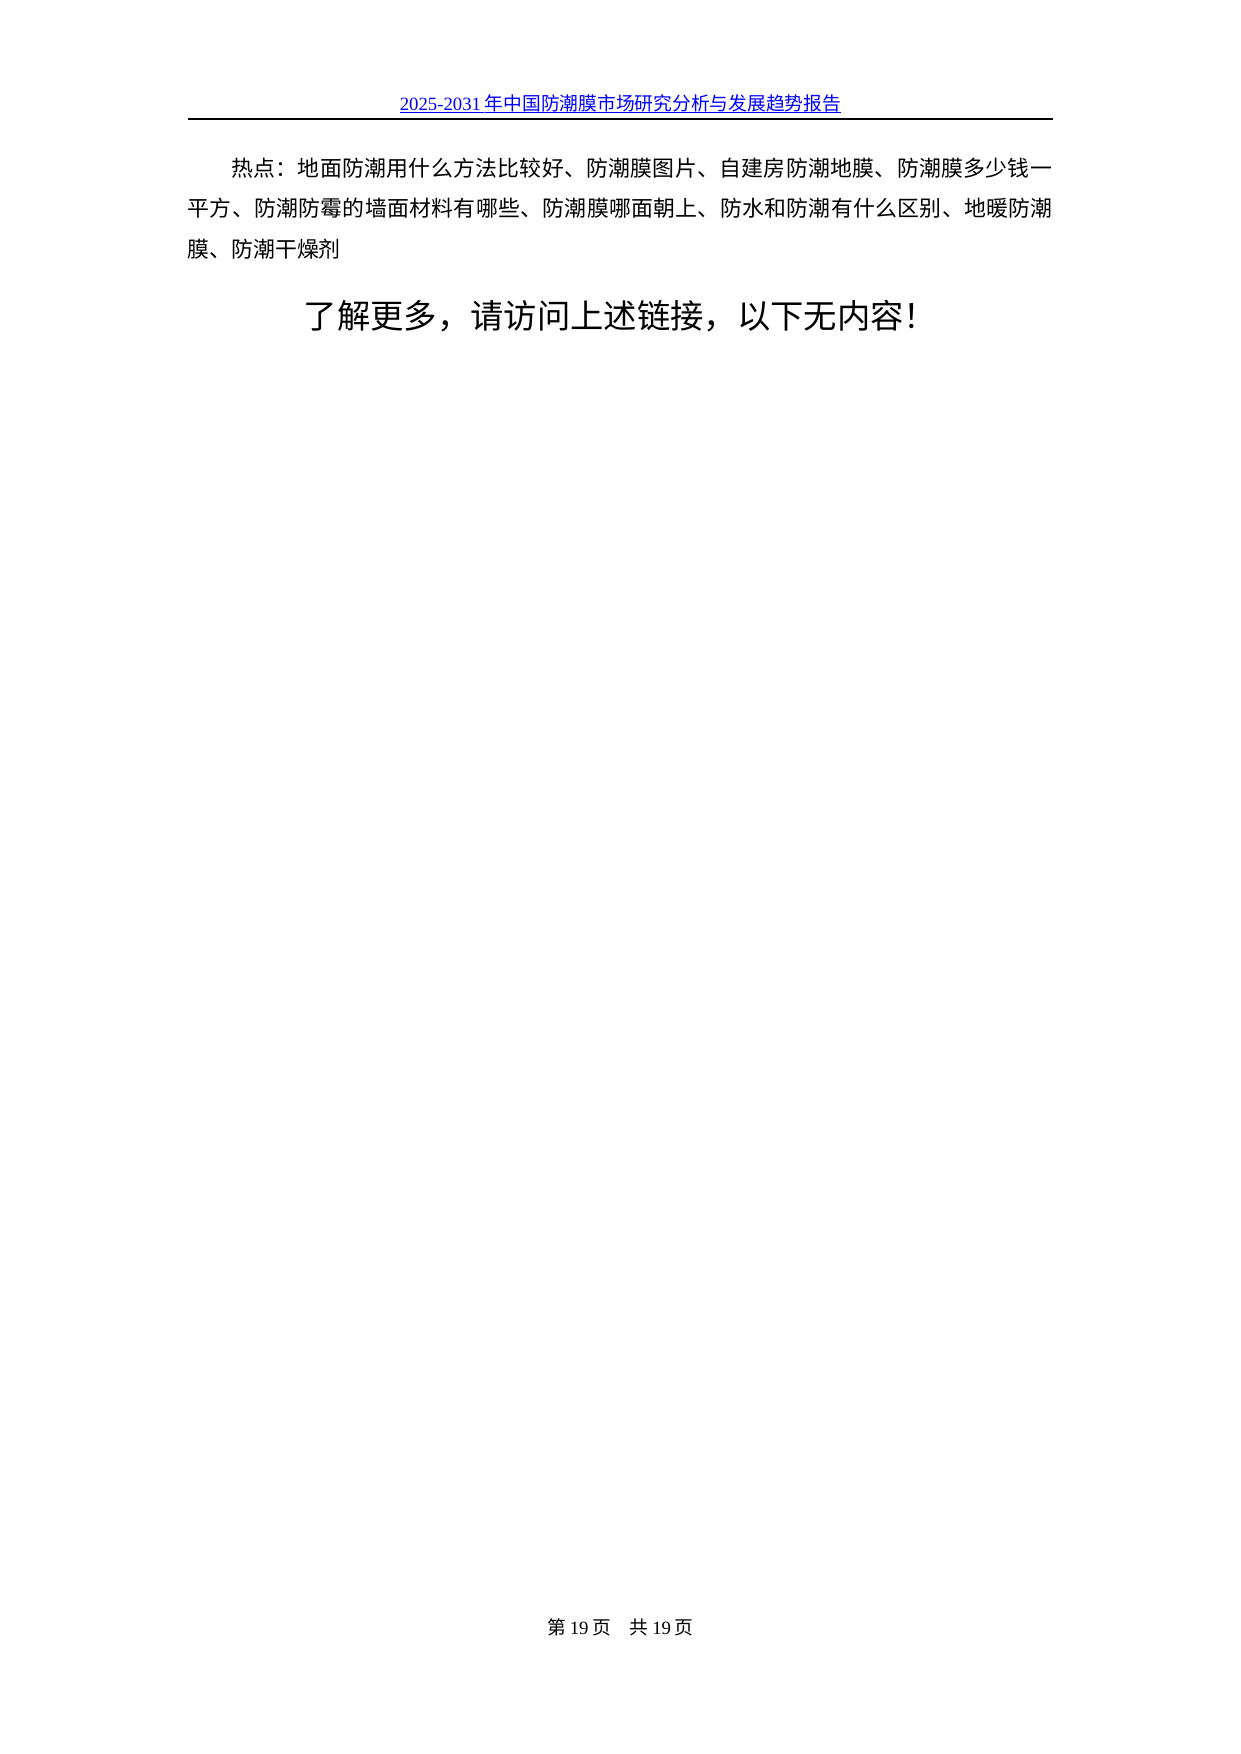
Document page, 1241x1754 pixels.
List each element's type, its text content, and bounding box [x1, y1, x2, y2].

title 了解更多，请访问上述链接，以下无内容！ [187, 282, 1053, 347]
text 热点：地面防潮用什么方法比较好、防潮膜图片、自建房防潮地膜、防潮膜多少钱一平方、防潮防霉的墙面材料有哪些、防潮膜哪面朝上、防水和防潮有什么区别、地暖防潮膜、防潮干燥剂 [187, 150, 1053, 264]
